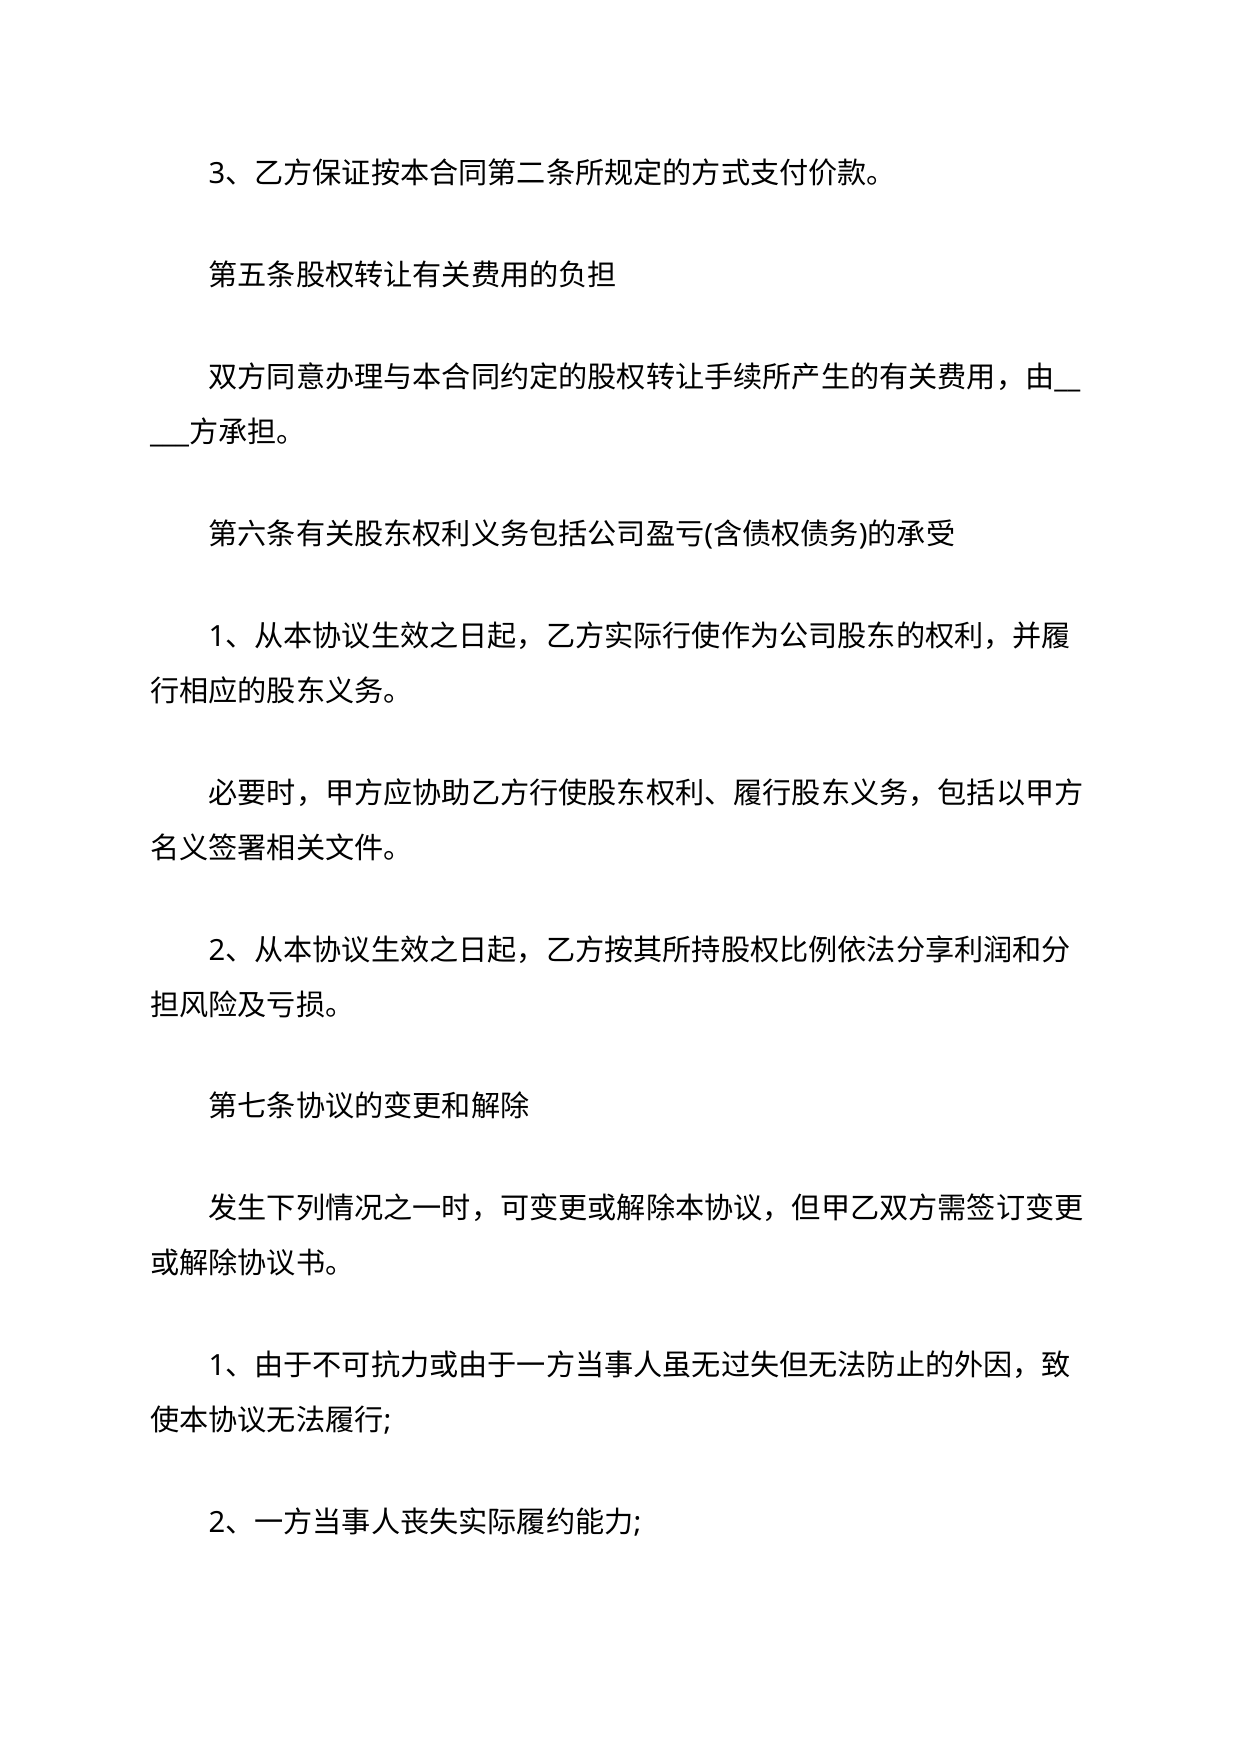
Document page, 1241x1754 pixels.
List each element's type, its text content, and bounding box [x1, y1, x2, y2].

text 双方同意办理与本合同约定的股权转让手续所产生的有关费用，由_____方承担。 [150, 354, 1090, 451]
text 第六条有关股东权利义务包括公司盈亏(含债权债务)的承受 [150, 511, 1090, 553]
text 2、一方当事人丧失实际履约能力; [150, 1498, 1090, 1541]
text 必要时，甲方应协助乙方行使股东权利、履行股东义务，包括以甲方名义签署相关文件。 [150, 769, 1090, 867]
text 1、从本协议生效之日起，乙方实际行使作为公司股东的权利，并履行相应的股东义务。 [150, 613, 1090, 710]
text 3、乙方保证按本合同第二条所规定的方式支付价款。 [150, 150, 1090, 192]
text 1、由于不可抗力或由于一方当事人虽无过失但无法防止的外因，致使本协议无法履行; [150, 1341, 1090, 1439]
text 发生下列情况之一时，可变更或解除本协议，但甲乙双方需签订变更或解除协议书。 [150, 1185, 1090, 1282]
text 2、从本协议生效之日起，乙方按其所持股权比例依法分享利润和分担风险及亏损。 [150, 926, 1090, 1023]
text 第七条协议的变更和解除 [150, 1083, 1090, 1125]
text 第五条股权转让有关费用的负担 [150, 252, 1090, 294]
